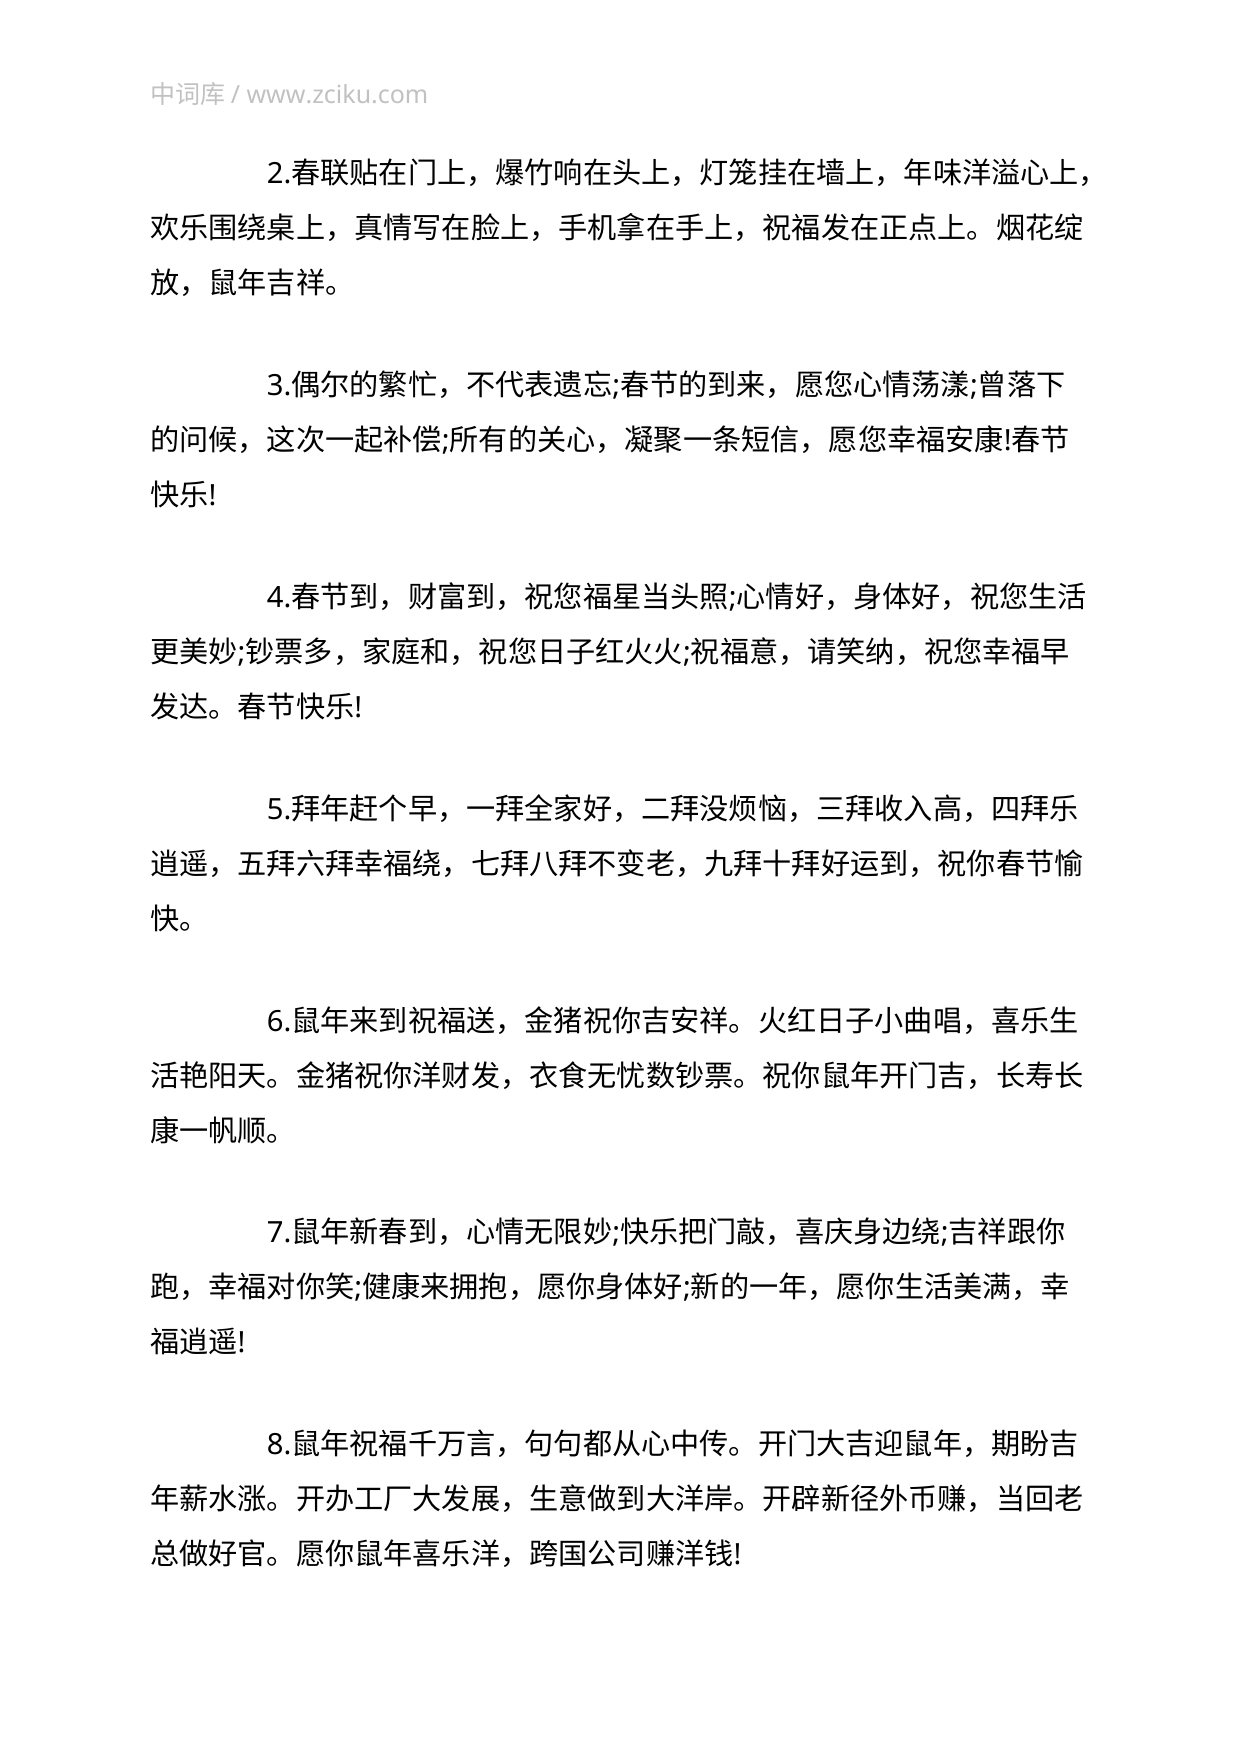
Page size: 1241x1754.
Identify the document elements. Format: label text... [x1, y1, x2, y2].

text 8.鼠年祝福千万言，句句都从心中传。开门大吉迎鼠年，期盼吉年薪水涨。开办工厂大发展，生意做到大洋岸。开辟新径外币赚，当回老总做好官。愿你鼠年喜乐洋，跨国公司赚洋钱! [150, 1421, 1090, 1573]
text 2.春联贴在门上，爆竹响在头上，灯笼挂在墙上，年味洋溢心上，欢乐围绕桌上，真情写在脸上，手机拿在手上，祝福发在正点上。烟花绽放，鼠年吉祥。 [150, 150, 1090, 302]
text 4.春节到，财富到，祝您福星当头照;心情好，身体好，祝您生活更美妙;钞票多，家庭和，祝您日子红火火;祝福意，请笑纳，祝您幸福早发达。春节快乐! [150, 574, 1090, 726]
text 6.鼠年来到祝福送，金猪祝你吉安祥。火红日子小曲唱，喜乐生活艳阳天。金猪祝你洋财发，衣食无忧数钞票。祝你鼠年开门吉，长寿长康一帆顺。 [150, 997, 1090, 1149]
text 5.拜年赶个早，一拜全家好，二拜没烦恼，三拜收入高，四拜乐逍遥，五拜六拜幸福绕，七拜八拜不变老，九拜十拜好运到，祝你春节愉快。 [150, 786, 1090, 938]
text 3.偶尔的繁忙，不代表遗忘;春节的到来，愿您心情荡漾;曾落下的问候，这次一起补偿;所有的关心，凝聚一条短信，愿您幸福安康!春节快乐! [150, 362, 1090, 514]
text 7.鼠年新春到，心情无限妙;快乐把门敲，喜庆身边绕;吉祥跟你跑，幸福对你笑;健康来拥抱，愿你身体好;新的一年，愿你生活美满，幸福逍遥! [150, 1209, 1090, 1361]
